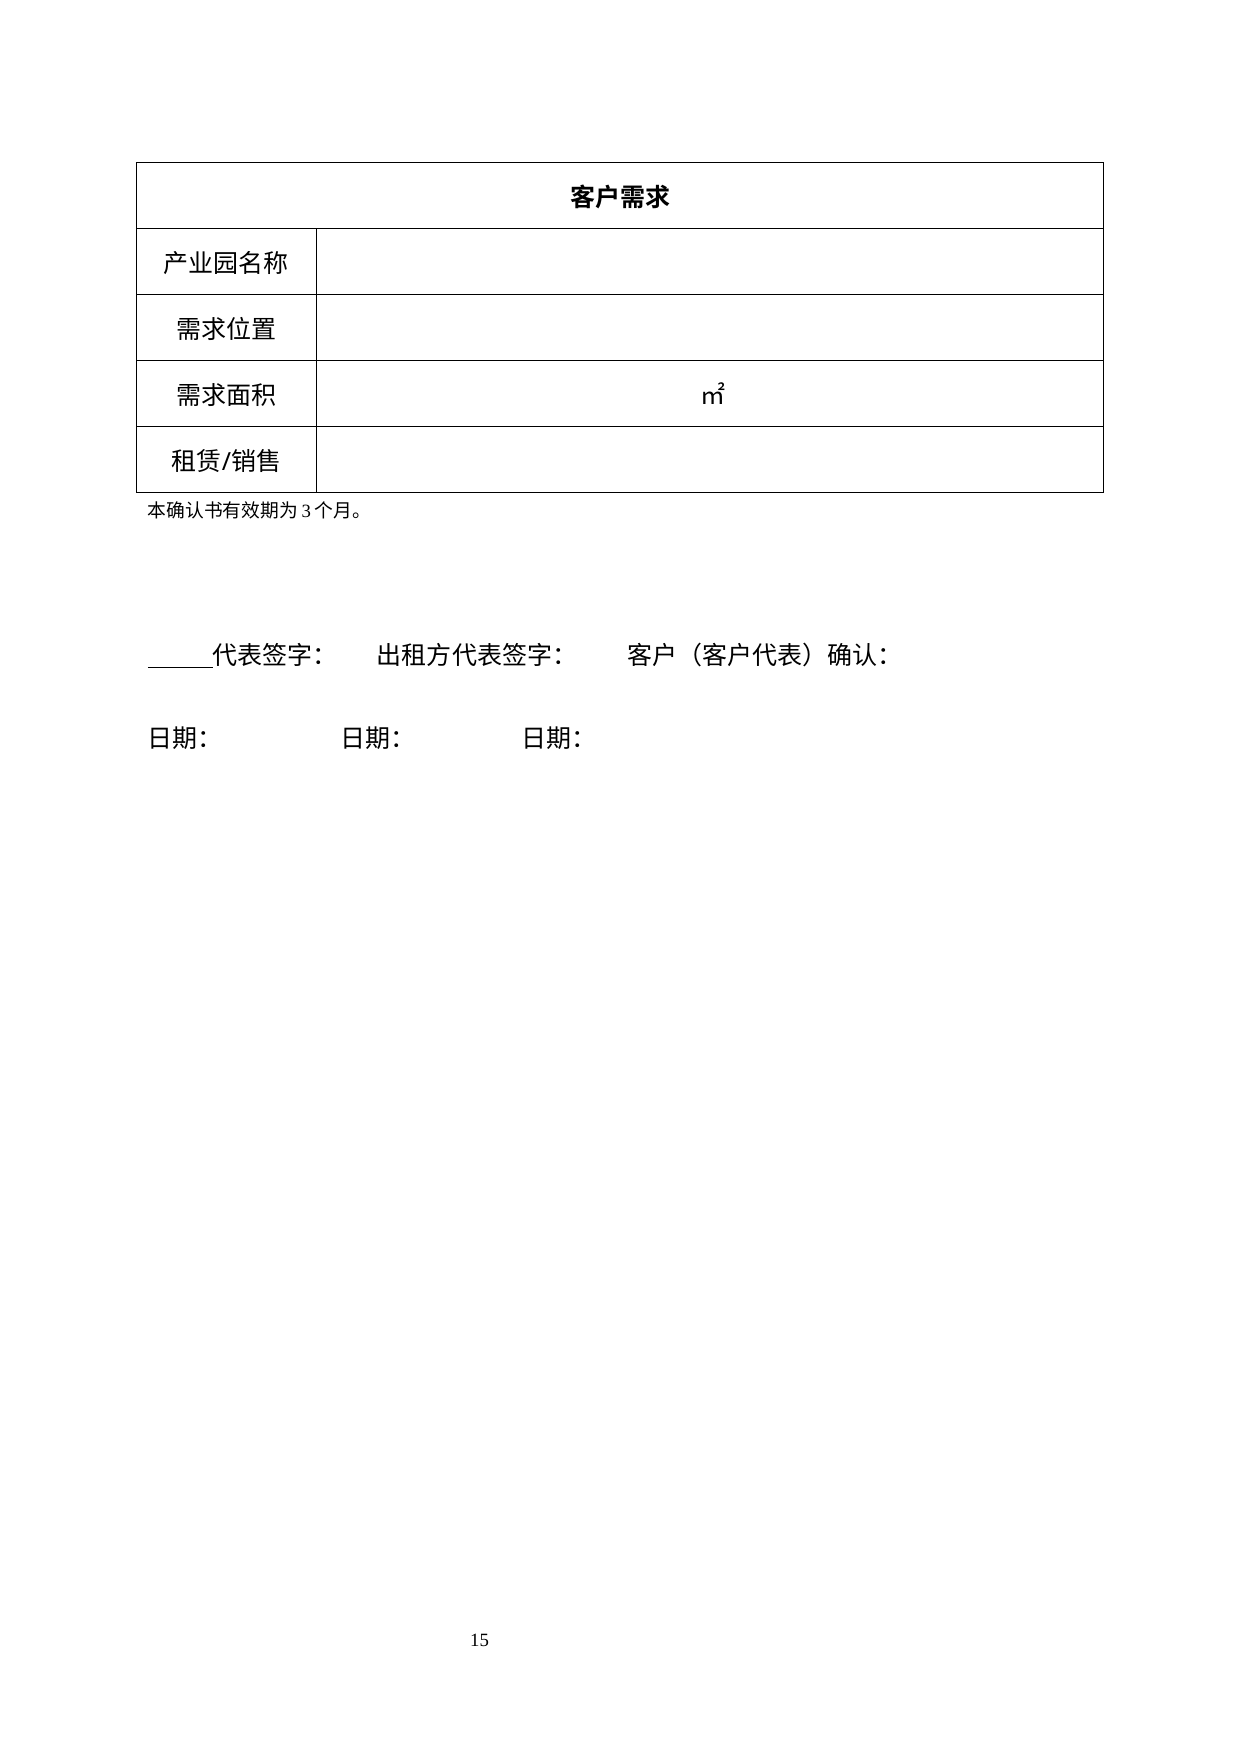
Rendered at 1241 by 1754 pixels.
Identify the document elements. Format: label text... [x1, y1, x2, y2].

table_cell 租赁/销售 [137, 427, 316, 492]
table_cell 产业园名称 [137, 229, 316, 294]
table_cell [317, 295, 1103, 360]
table_cell 客户需求 [137, 163, 1103, 228]
table_cell 需求位置 [137, 295, 316, 360]
table_cell ㎡ [317, 361, 1103, 426]
table_cell [317, 229, 1103, 294]
table_cell 需求面积 [137, 361, 316, 426]
table_cell 本确认书有效期为3个月。 代表签字： 出租方代表签字： 客户（客户代表）确认： 日期： 日期： 日期： [136, 493, 1104, 782]
table_cell [317, 427, 1103, 492]
